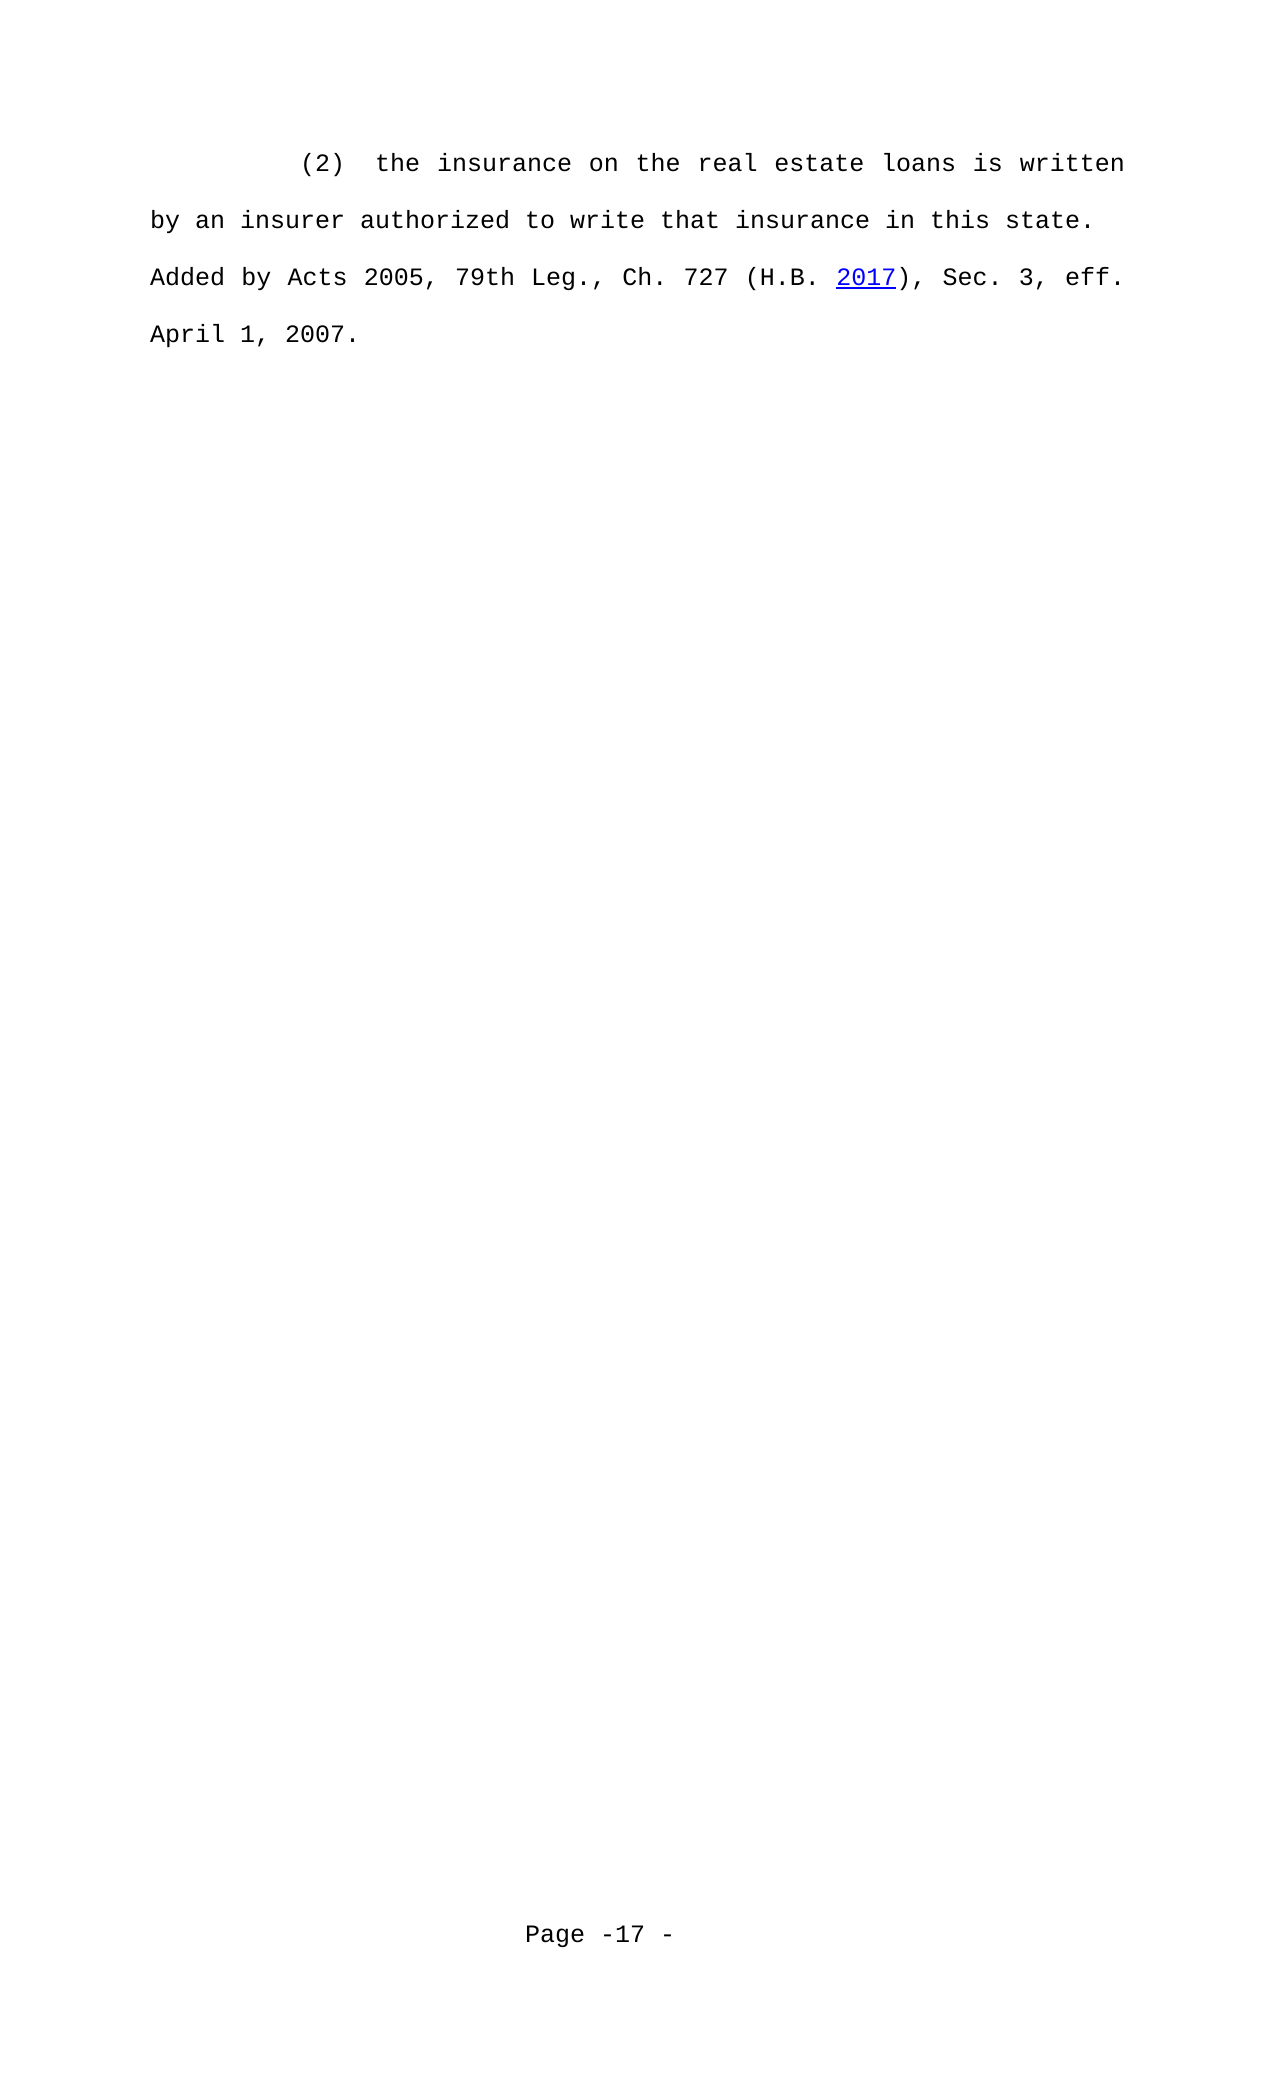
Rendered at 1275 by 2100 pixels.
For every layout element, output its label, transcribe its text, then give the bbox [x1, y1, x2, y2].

text (2) the insurance on the real estate loans is written by an insurer authorized to write that insurance in this state. [150, 150, 1125, 236]
text Added by Acts 2005, 79th Leg., Ch. 727 (H.B. 2017), Sec. 3, eff. April 1, 2007. [150, 264, 1125, 350]
